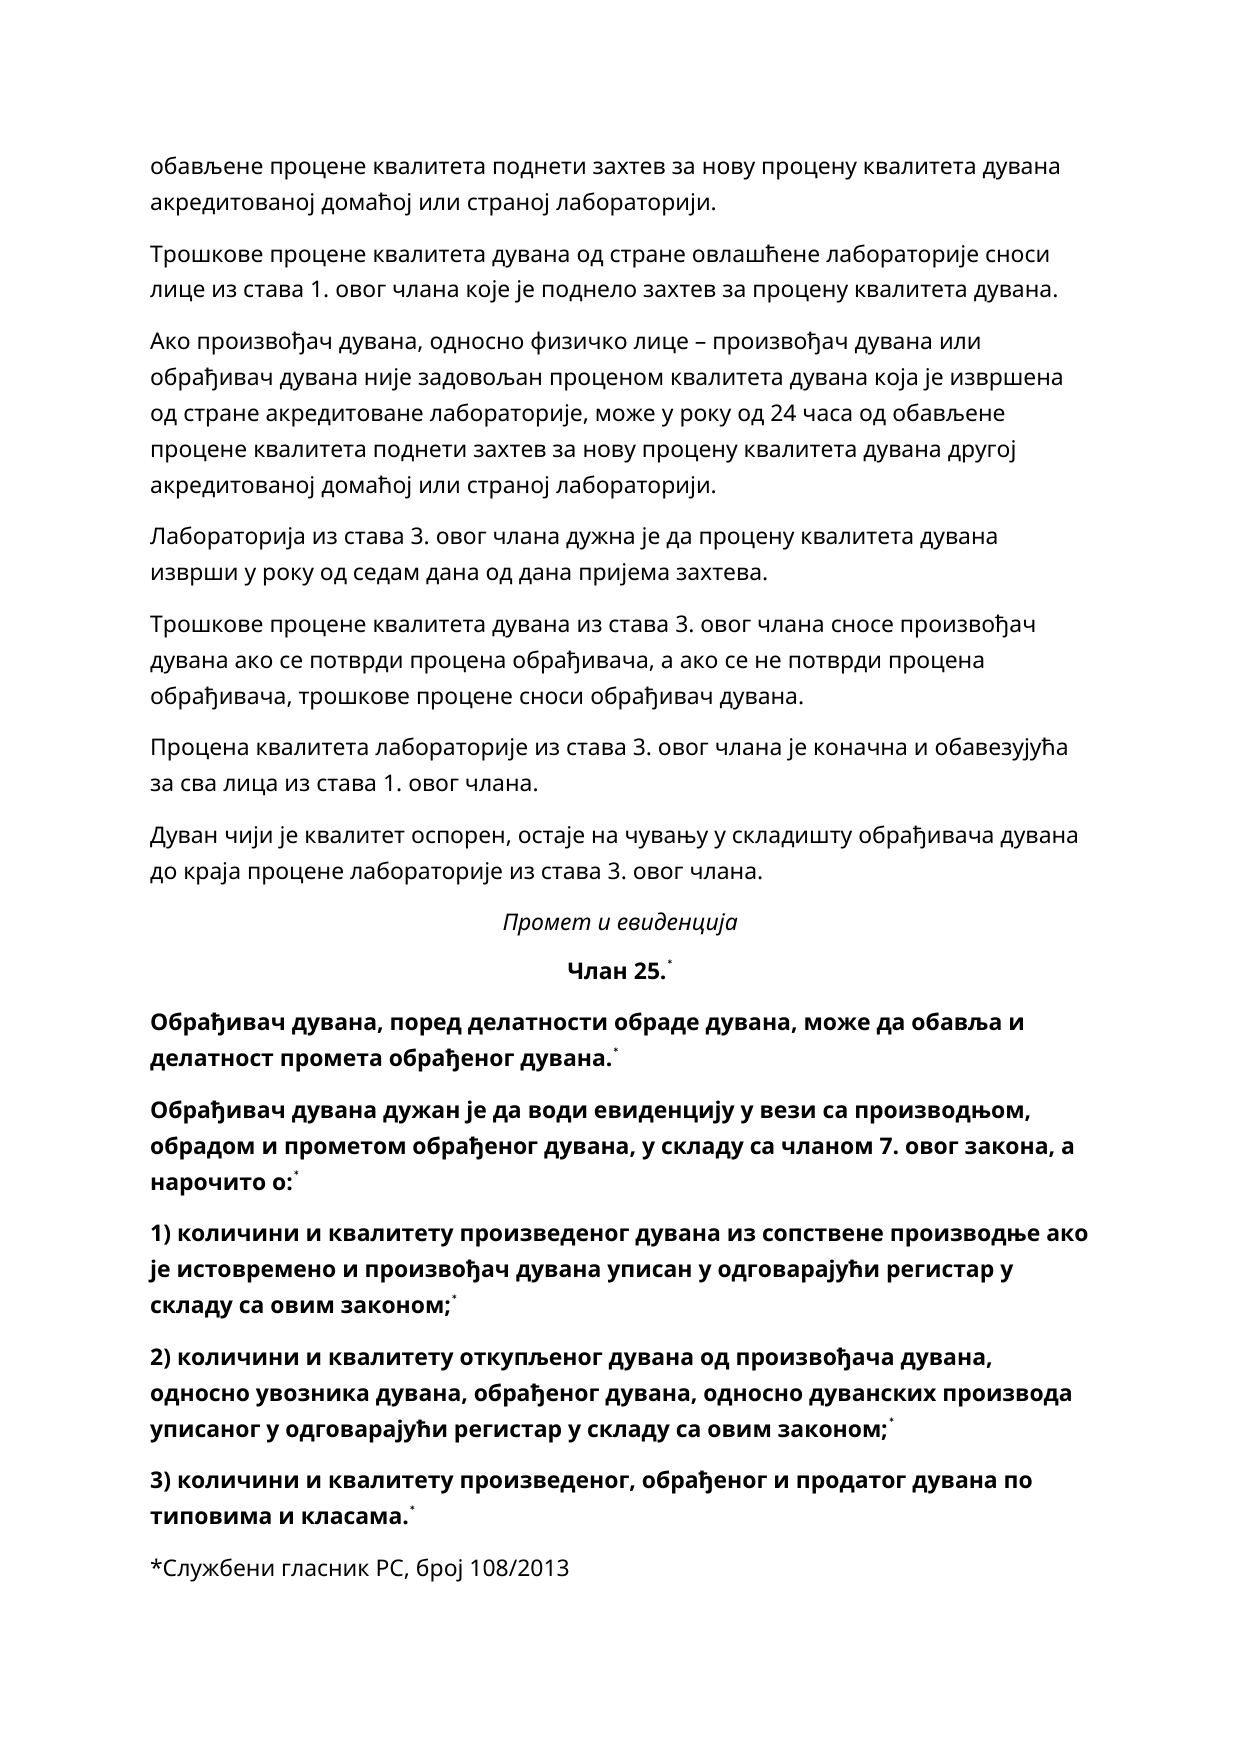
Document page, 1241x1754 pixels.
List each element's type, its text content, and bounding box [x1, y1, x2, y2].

text 3) количини и квалитету произведеног, обрађеног и продатог дувана по типовима и класама.* [150, 1464, 1090, 1531]
text Члан 25.* [150, 955, 1090, 986]
text 1) количини и квалитету произведеног дувана из сопствене производње ако је истовремено и произвођач дувана уписан у одговарајући регистар у складу са овим законом;* [150, 1217, 1090, 1320]
text Лабораторија из става 3. овог члана дужна је да процену квалитета дувана изврши у року од седам дана од дана пријема захтева. [150, 520, 1090, 587]
text Ако произвођач дувана, односно физичко лице – произвођач дувана или обрађивач дувана није задовољан проценом квалитета дувана која је извршена од стране акредитоване лабораторије, може у року од 24 часа од обављене процене квалитета поднети захтев за нову процену квалитета дувана другој акредитованој домаћој или страној лабораторији. [150, 325, 1090, 500]
text Процена квалитета лабораторије из става 3. овог члана је коначна и обавезујућа за сва лица из става 1. овог члана. [150, 731, 1090, 798]
text Обрађивач дувана дужан је да води евиденцију у вези са производњом, обрадом и прометом обрађеног дувана, у складу са чланом 7. овог закона, а нарочито о:* [150, 1094, 1090, 1197]
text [150, 150, 1090, 217]
text Трошкове процене квалитета дувана из става 3. овог члана сносе произвођач дувана ако се потврди процена обрађивача, а ако се не потврди процена обрађивача, трошкове процене сноси обрађивач дувана. [150, 608, 1090, 711]
text 2) количини и квалитету откупљеног дувана од произвођача дувана, односно увозника дувана, обрађеног дувана, односно дуванских производa уписаног у одговарајући регистар у складу са овим законом;* [150, 1341, 1090, 1444]
text Обрађивач дувана, поред делатности обраде дувана, може да обавља и делатност промета обрађеног дувана.* [150, 1006, 1090, 1073]
text Трошкове процене квалитета дувана од стране овлашћене лабораторије сноси лице из става 1. овог члана које је поднело захтев за процену квалитета дувана. [150, 237, 1090, 305]
text *Службени гласник РС, број 108/2013 [150, 1552, 1090, 1583]
text Дуван чији је квалитет оспорен, остаје на чувању у складишту обрађивача дувана до краја процене лабораторије из става 3. овог члана. [150, 819, 1090, 886]
text Промет и евиденција [150, 906, 1090, 937]
